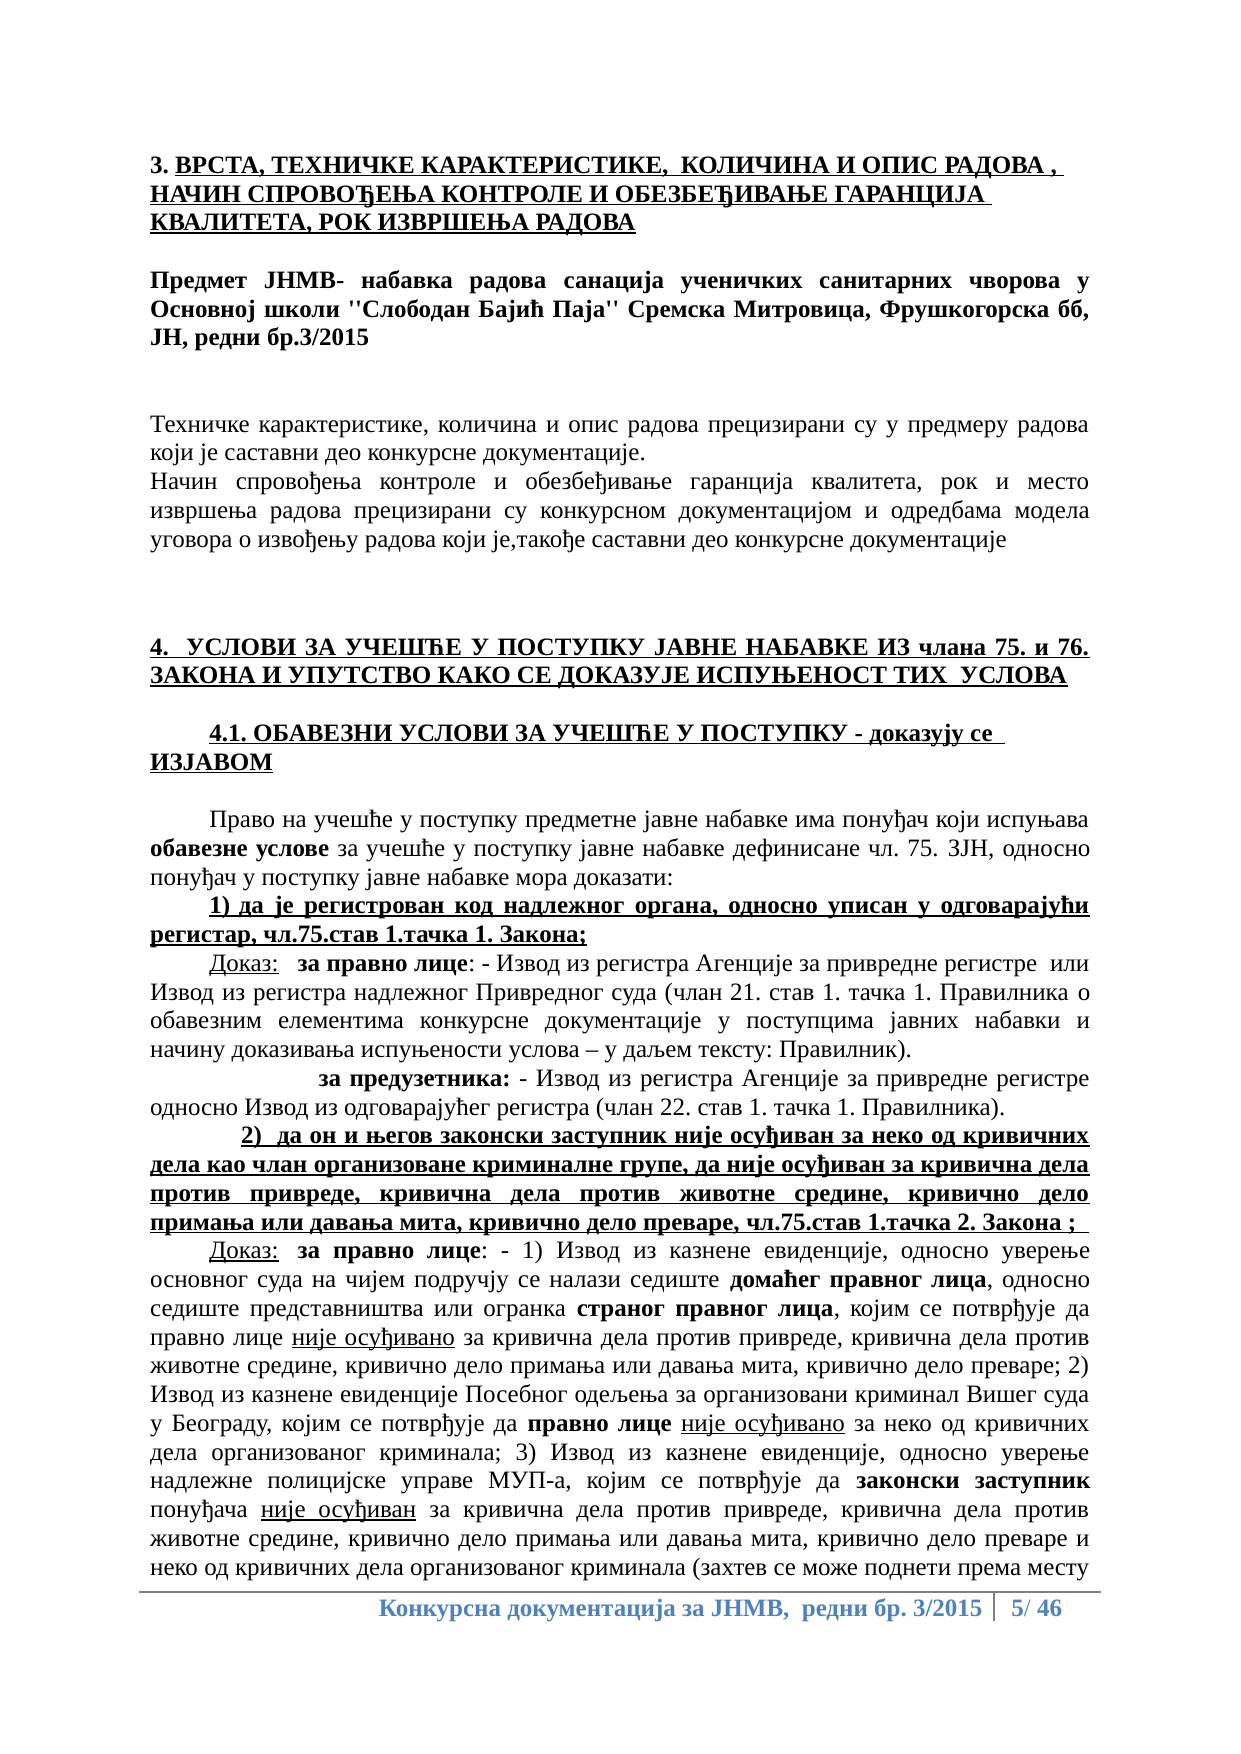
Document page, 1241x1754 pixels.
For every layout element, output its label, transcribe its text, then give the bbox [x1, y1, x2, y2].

list 4.1. ОБАВЕЗНИ УСЛОВИ ЗА УЧЕШЋЕ У ПОСТУПКУ - доказују се ИЗЈАВОМ [150, 718, 1090, 775]
text 2) да он и његов законски заступник није осуђиван за неко од кривичних дела као члан организоване криминалне групе, да није осуђиван за кривична дела против привреде, кривична дела против животне средине, кривично дело примања или давања мита, кривично дело преваре, чл.75.став 1.тачка 2. Закона ; [150, 1204, 1090, 1235]
text Право на учешће у поступку предметне јавне набавке има понуђач који испуњава обавезне услове за учешће у поступку јавне набавке дефинисане чл. 75. ЗЈН, односно понуђач у поступку јавне набавке мора доказати: [150, 804, 1090, 890]
text 3. ВРСТА, ТЕХНИЧКЕ КАРАКТЕРИСТИКЕ, КОЛИЧИНА И ОПИС РАДОВА , НАЧИН СПРОВОЂЕЊА КОНТРОЛЕ И ОБЕЗБЕЂИВАЊЕ ГАРАНЦИЈА КВАЛИТЕТА, РОК ИЗВРШЕЊА РАДОВА [368, 150, 1090, 236]
text Доказ: за правно лице: - Извод из регистра Агенције за привредне регистре или Извод из регистра надлежног Привредног суда (члан 21. став 1. тачка 1. Правилника о обавезним елементима конкурсне документације у поступцима јавних набавки и начину доказивања испуњености услова – у даљем тексту: Правилник). [150, 948, 1090, 1063]
text 4. УСЛОВИ ЗА УЧЕШЋЕ У ПОСТУПКУ ЈАВНЕ НАБАВКЕ ИЗ члана 75. и 76. ЗАКОНА И УПУТСТВО КАКО СЕ ДОКАЗУЈЕ ИСПУЊЕНОСТ ТИХ УСЛОВА [150, 658, 1090, 689]
text Техничке карактеристике, количина и опис радова прецизирани су у предмеру радова који је саставни део конкурсне документације. [150, 409, 1090, 466]
text Предмет ЈНМВ- набавка радова санација ученичких санитарних чворова у Основној школи ''Слободан Бајић Паја'' Сремска Митровица, Фрушкогорска бб, ЈН, редни бр.3/2015 [150, 265, 1090, 351]
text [150, 1235, 1090, 1580]
text за предузетника: - Извод из регистра Агенције за привредне регистре односно Извод из одговарајућег регистра (члан 22. став 1. тачка 1. Правилника). [150, 1063, 1090, 1120]
text 2) да он и његов законски заступник није осуђиван за неко од кривичних дела као члан организоване криминалне групе, да није осуђиван за кривична дела против привреде, кривична дела против животне средине, кривично дело примања или давања мита, кривично дело преваре, чл.75.став 1.тачка 2. Закона ; [150, 1120, 1090, 1174]
text Начин спровођења контроле и обезбеђивање гаранција квалитета, рок и место извршења радова прецизирани су конкурсном документацијом и одредбама модела уговора о извођењу радова који је,такође саставни део конкурсне документације [150, 466, 1090, 552]
text 4. УСЛОВИ ЗА УЧЕШЋЕ У ПОСТУПКУ ЈАВНЕ НАБАВКЕ ИЗ члана 75. и 76. ЗАКОНА И УПУТСТВО КАКО СЕ ДОКАЗУЈЕ ИСПУЊЕНОСТ ТИХ УСЛОВА [150, 632, 1090, 657]
text 1) да је регистрован код надлежног органа, односно уписан у одговарајући регистар, чл.75.став 1.тачка 1. Закона; [150, 890, 1090, 948]
text 2) да он и његов законски заступник није осуђиван за неко од кривичних дела као члан организоване криминалне групе, да није осуђиван за кривична дела против привреде, кривична дела против животне средине, кривично дело примања или давања мита, кривично дело преваре, чл.75.став 1.тачка 2. Закона ; [150, 1176, 1090, 1203]
